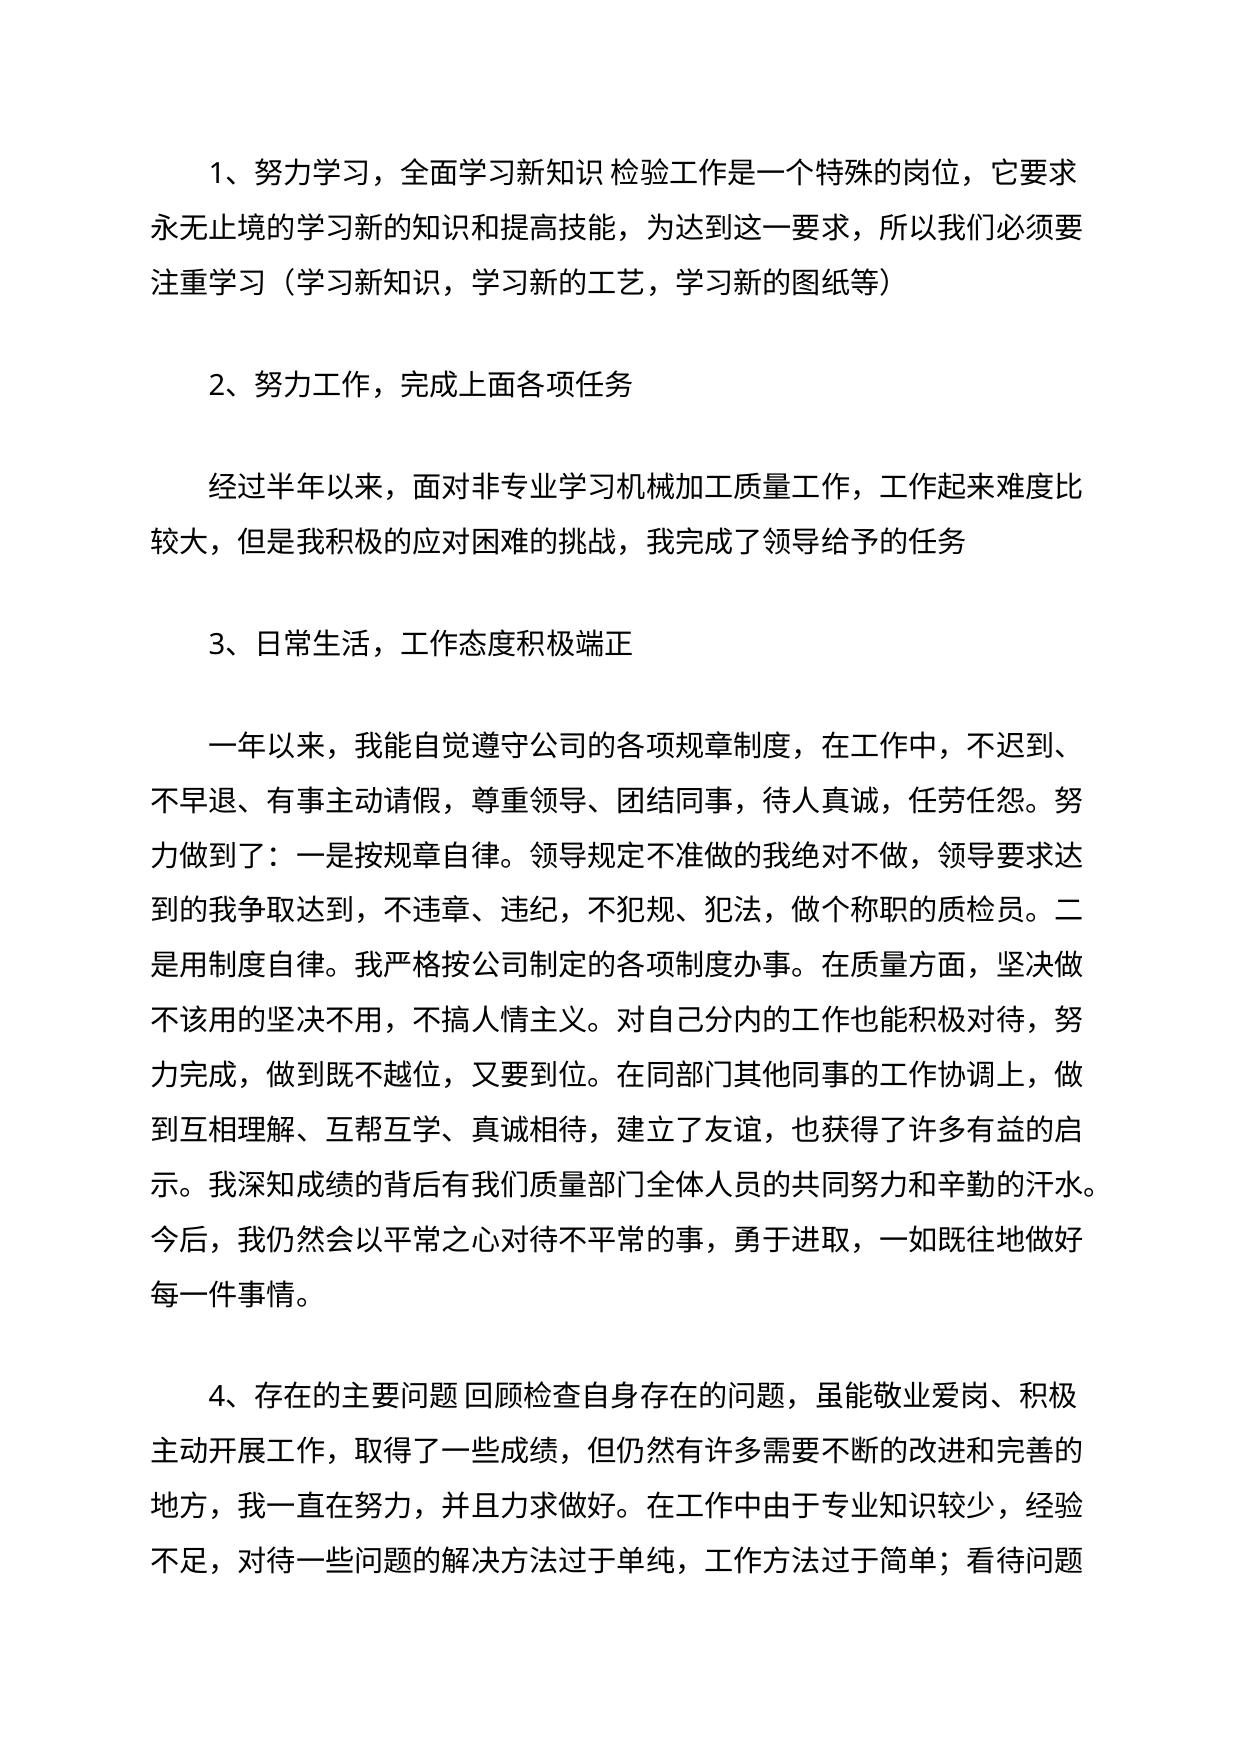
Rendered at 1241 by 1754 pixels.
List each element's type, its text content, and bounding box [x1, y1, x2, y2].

text 一年以来，我能自觉遵守公司的各项规章制度，在工作中，不迟到、不早退、有事主动请假，尊重领导、团结同事，待人真诚，任劳任怨。努力做到了：一是按规章自律。领导规定不准做的我绝对不做，领导要求达到的我争取达到，不违章、违纪，不犯规、犯法，做个称职的质检员。二是用制度自律。我严格按公司制定的各项制度办事。在质量方面，坚决做不该用的坚决不用，不搞人情主义。对自己分内的工作也能积极对待，努力完成，做到既不越位，又要到位。在同部门其他同事的工作协调上，做到互相理解、互帮互学、真诚相待，建立了友谊，也获得了许多有益的启示。我深知成绩的背后有我们质量部门全体人员的共同努力和辛勤的汗水。今后，我仍然会以平常之心对待不平常的事，勇于进取，一如既往地做好每一件事情。 [150, 722, 1090, 1313]
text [150, 1373, 1090, 1580]
text 1、努力学习，全面学习新知识 检验工作是一个特殊的岗位，它要求永无止境的学习新的知识和提高技能，为达到这一要求，所以我们必须要注重学习（学习新知识，学习新的工艺，学习新的图纸等） [150, 150, 1090, 302]
text 3、日常生活，工作态度积极端正 [150, 620, 1090, 663]
text 2、努力工作，完成上面各项任务 [150, 362, 1090, 404]
text 经过半年以来，面对非专业学习机械加工质量工作，工作起来难度比较大，但是我积极的应对困难的挑战，我完成了领导给予的任务 [150, 464, 1090, 561]
